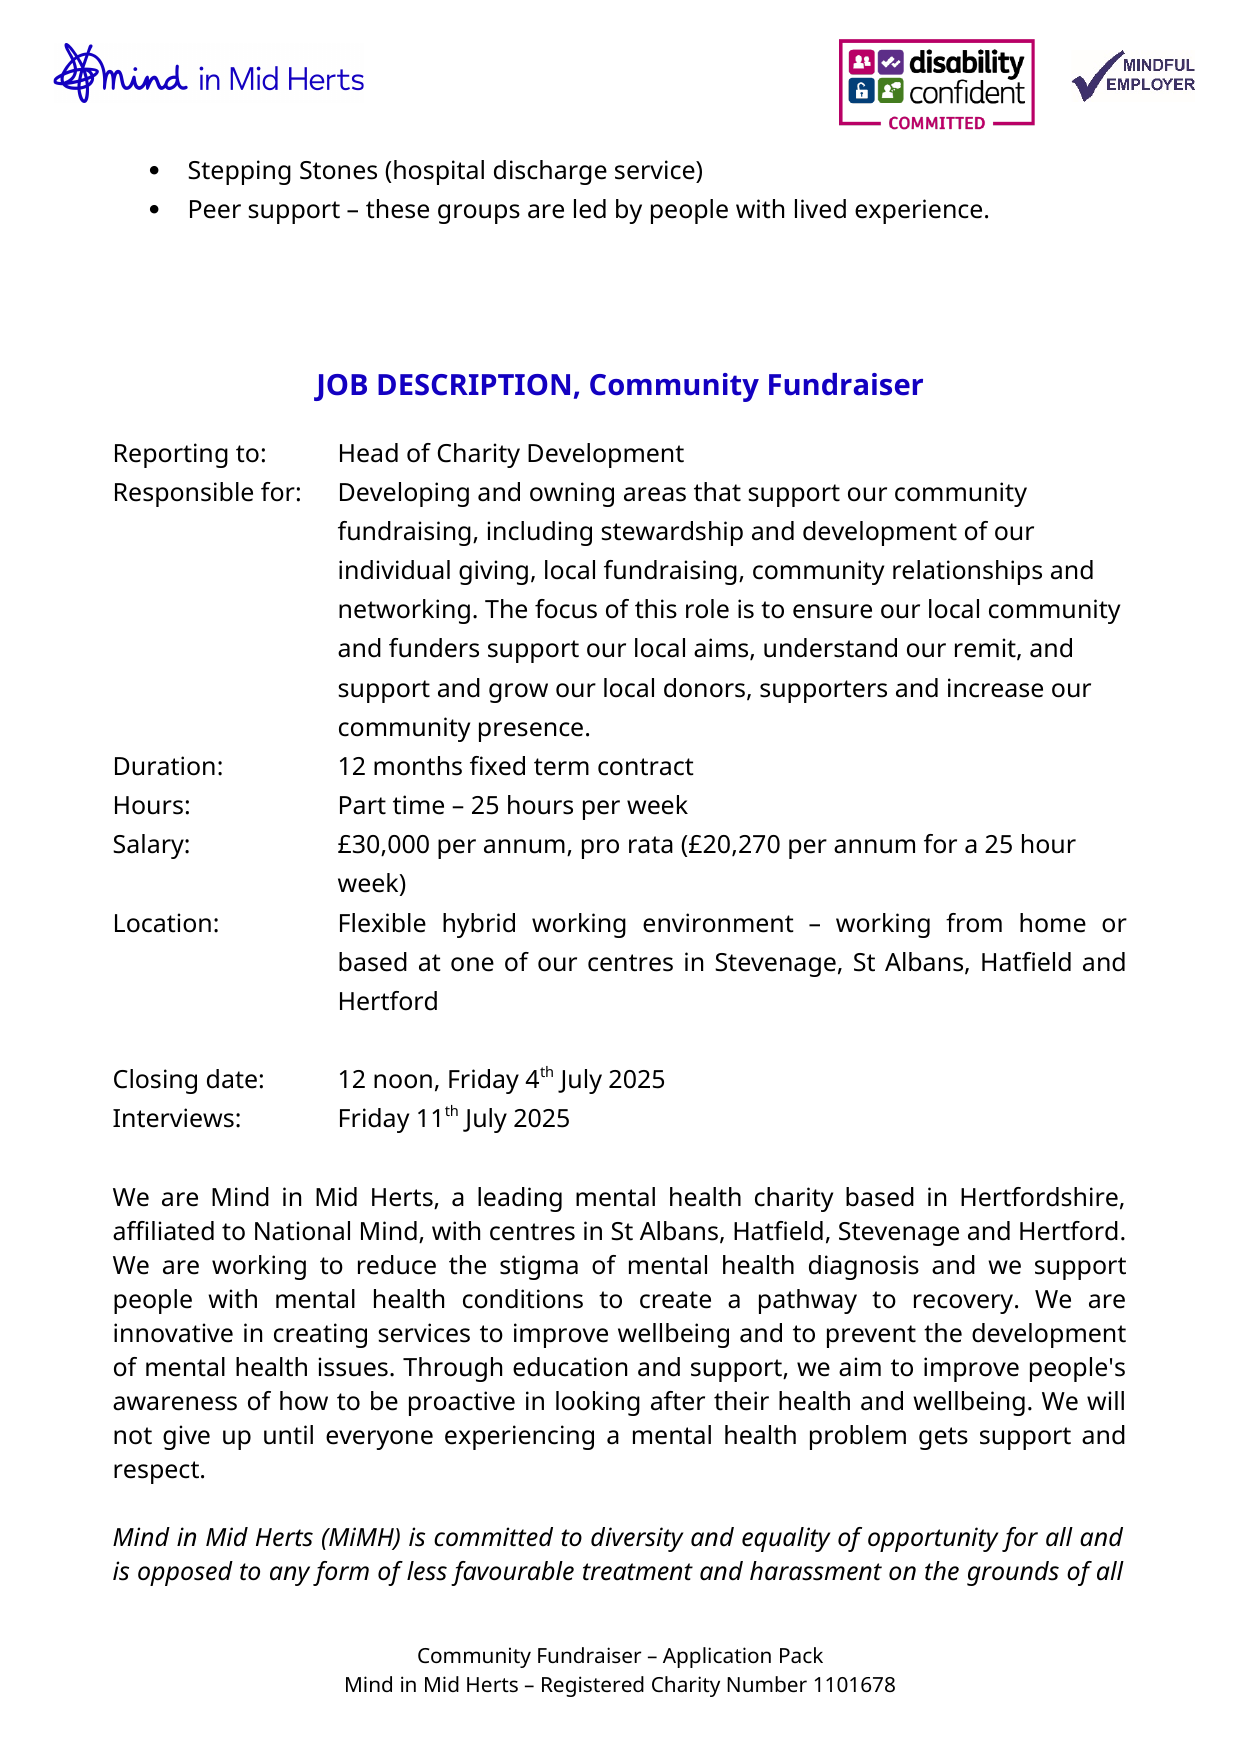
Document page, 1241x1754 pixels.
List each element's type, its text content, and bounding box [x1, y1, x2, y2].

picture [53, 43, 364, 103]
list Stepping Stones (hospital discharge service) [150, 153, 1128, 187]
text Salary: £30,000 per annum, pro rata (£20,270 per annum for a 25 hour week) [112, 827, 1128, 900]
picture [838, 39, 1035, 134]
text Duration: 12 months fixed term contract [112, 748, 1128, 783]
text Interviews: Friday 11th July 2025 [112, 1101, 1128, 1135]
text Reporting to: Head of Charity Development [112, 435, 1128, 469]
picture [1071, 50, 1195, 102]
list Peer support – these groups are led by people with lived experience. [150, 192, 1128, 226]
text JOB DESCRIPTION, Community Fundraiser [112, 364, 1128, 404]
text Responsible for: Developing and owning areas that support our community fundraising, including stewardship and development of our individual giving, local fundraising, community relationships and networking. The focus of this role is to ensure our local community and funders support our local aims, understand our remit, and support and grow our local donors, supporters and increase our community presence. [112, 474, 1128, 743]
text Closing date: 12 noon, Friday 4th July 2025 [112, 1062, 1128, 1096]
text We are Mind in Mid Herts, a leading mental health charity based in Hertfordshire, affiliated to National Mind, with centres in St Albans, Hatfield, Stevenage and Hertford. We are working to reduce the stigma of mental health diagnosis and we support people with mental health conditions to create a pathway to recovery. We are innovative in creating services to improve wellbeing and to prevent the development of mental health issues. Through education and support, we aim to improve people's awareness of how to be proactive in looking after their health and wellbeing. We will not give up until everyone experiencing a mental health problem gets support and respect. [112, 1179, 1128, 1486]
text Location: Flexible hybrid working environment – working from home or based at one of our centres in Stevenage, St Albans, Hatfield and Hertford [112, 905, 1128, 1018]
text Hours: Part time – 25 hours per week [112, 788, 1128, 822]
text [112, 1520, 1128, 1588]
